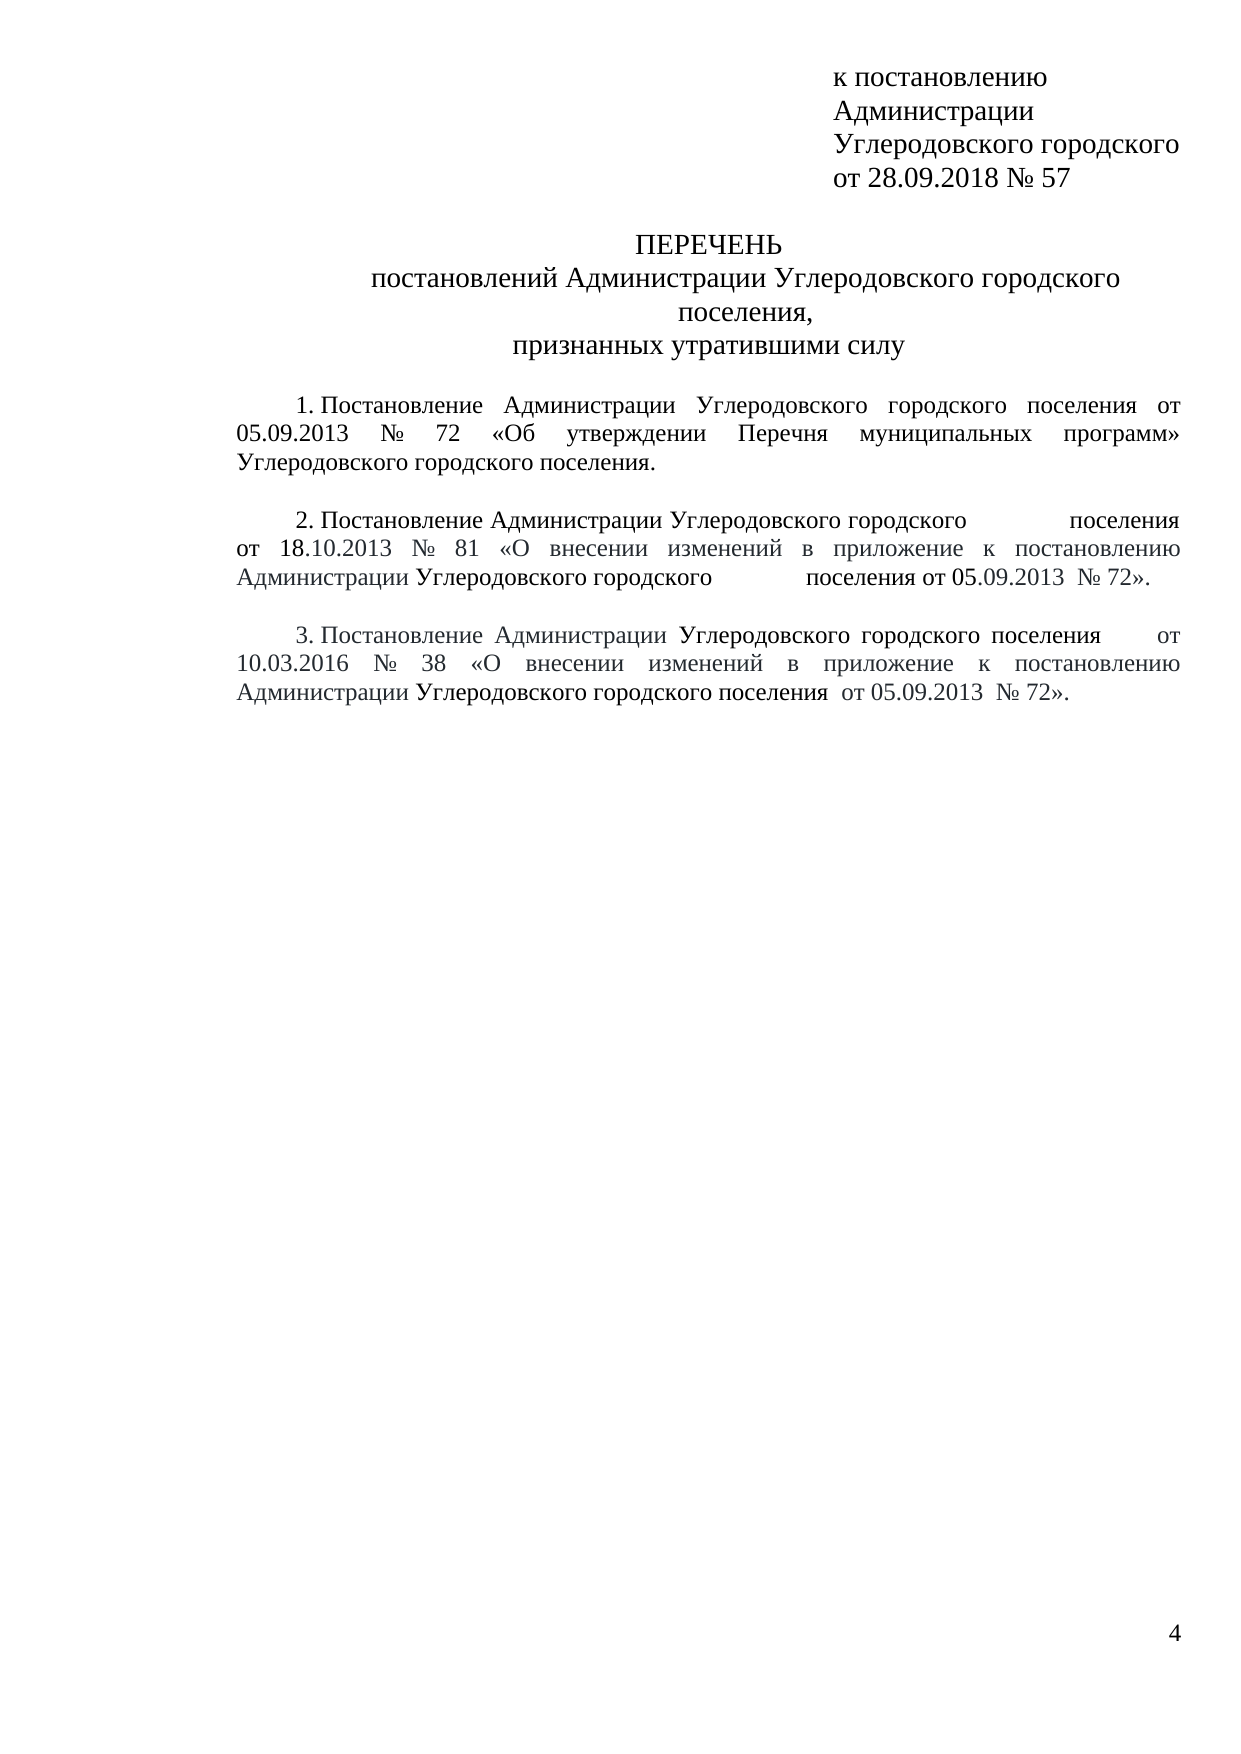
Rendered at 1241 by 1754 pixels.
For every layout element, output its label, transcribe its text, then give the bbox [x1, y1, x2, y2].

text 1. Постановление Администрации Углеродовского городского поселения от 05.09.2013 № 72 «Об утверждении Перечня муниципальных программ» Углеродовского городского поселения. [236, 390, 1181, 476]
text постановлений Администрации Углеродовского городского поселения, [310, 260, 1181, 327]
text 2. Постановление Администрации Углеродовского городского поселения от 18.10.2013 № 81 «О внесении изменений в приложение к постановлению Администрации Углеродовского городского поселения от 05.09.2013 № 72». [236, 505, 1181, 591]
text от 28.09.2018 № 57 [774, 160, 1181, 193]
text Углеродовского городского [774, 126, 1181, 160]
text ПЕРЕЧЕНЬ [236, 227, 1181, 260]
text признанных утратившими силу [236, 327, 1181, 361]
text 3. Постановление Администрации Углеродовского городского поселения от 10.03.2016 № 38 «О внесении изменений в приложение к постановлению Администрации Углеродовского городского поселения от 05.09.2013 № 72». [236, 620, 1181, 706]
text к постановлению [774, 59, 1181, 93]
text Администрации [774, 93, 1181, 126]
